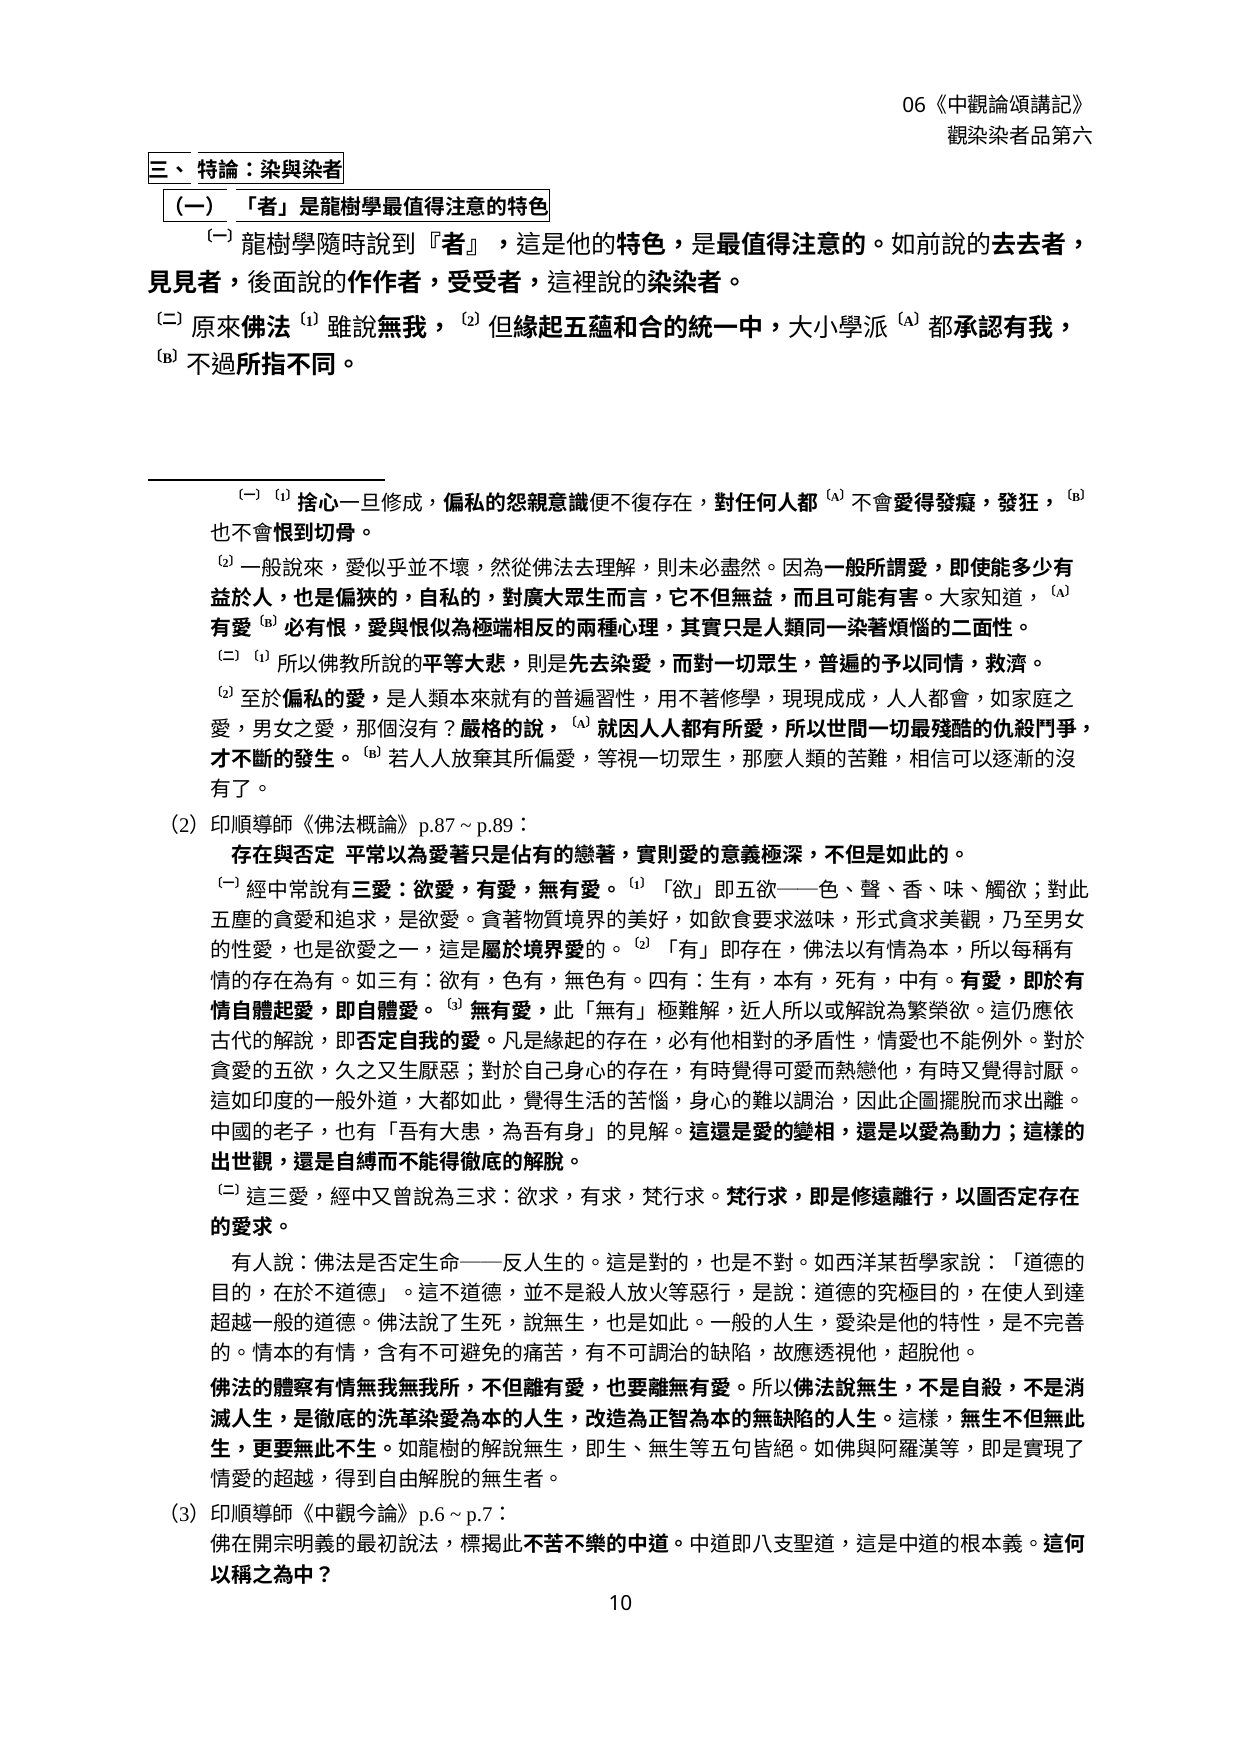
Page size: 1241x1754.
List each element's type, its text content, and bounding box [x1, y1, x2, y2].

subtitle 「者」是龍樹學最值得注意的特色 [162, 187, 1092, 224]
text 〔一〕龍樹學隨時說到『者』，這是他的特色，是最值得注意的。如前說的去去者，見見者，後面說的作作者，受受者，這裡說的染染者。 [148, 224, 1092, 299]
text 〔二〕原來佛法〔1〕雖說無我，〔2〕但緣起五蘊和合的統一中，大小學派〔A〕都承認有我，〔B〕不過所指不同。 [148, 307, 1092, 382]
subtitle 特論：染與染者 [148, 149, 1092, 187]
